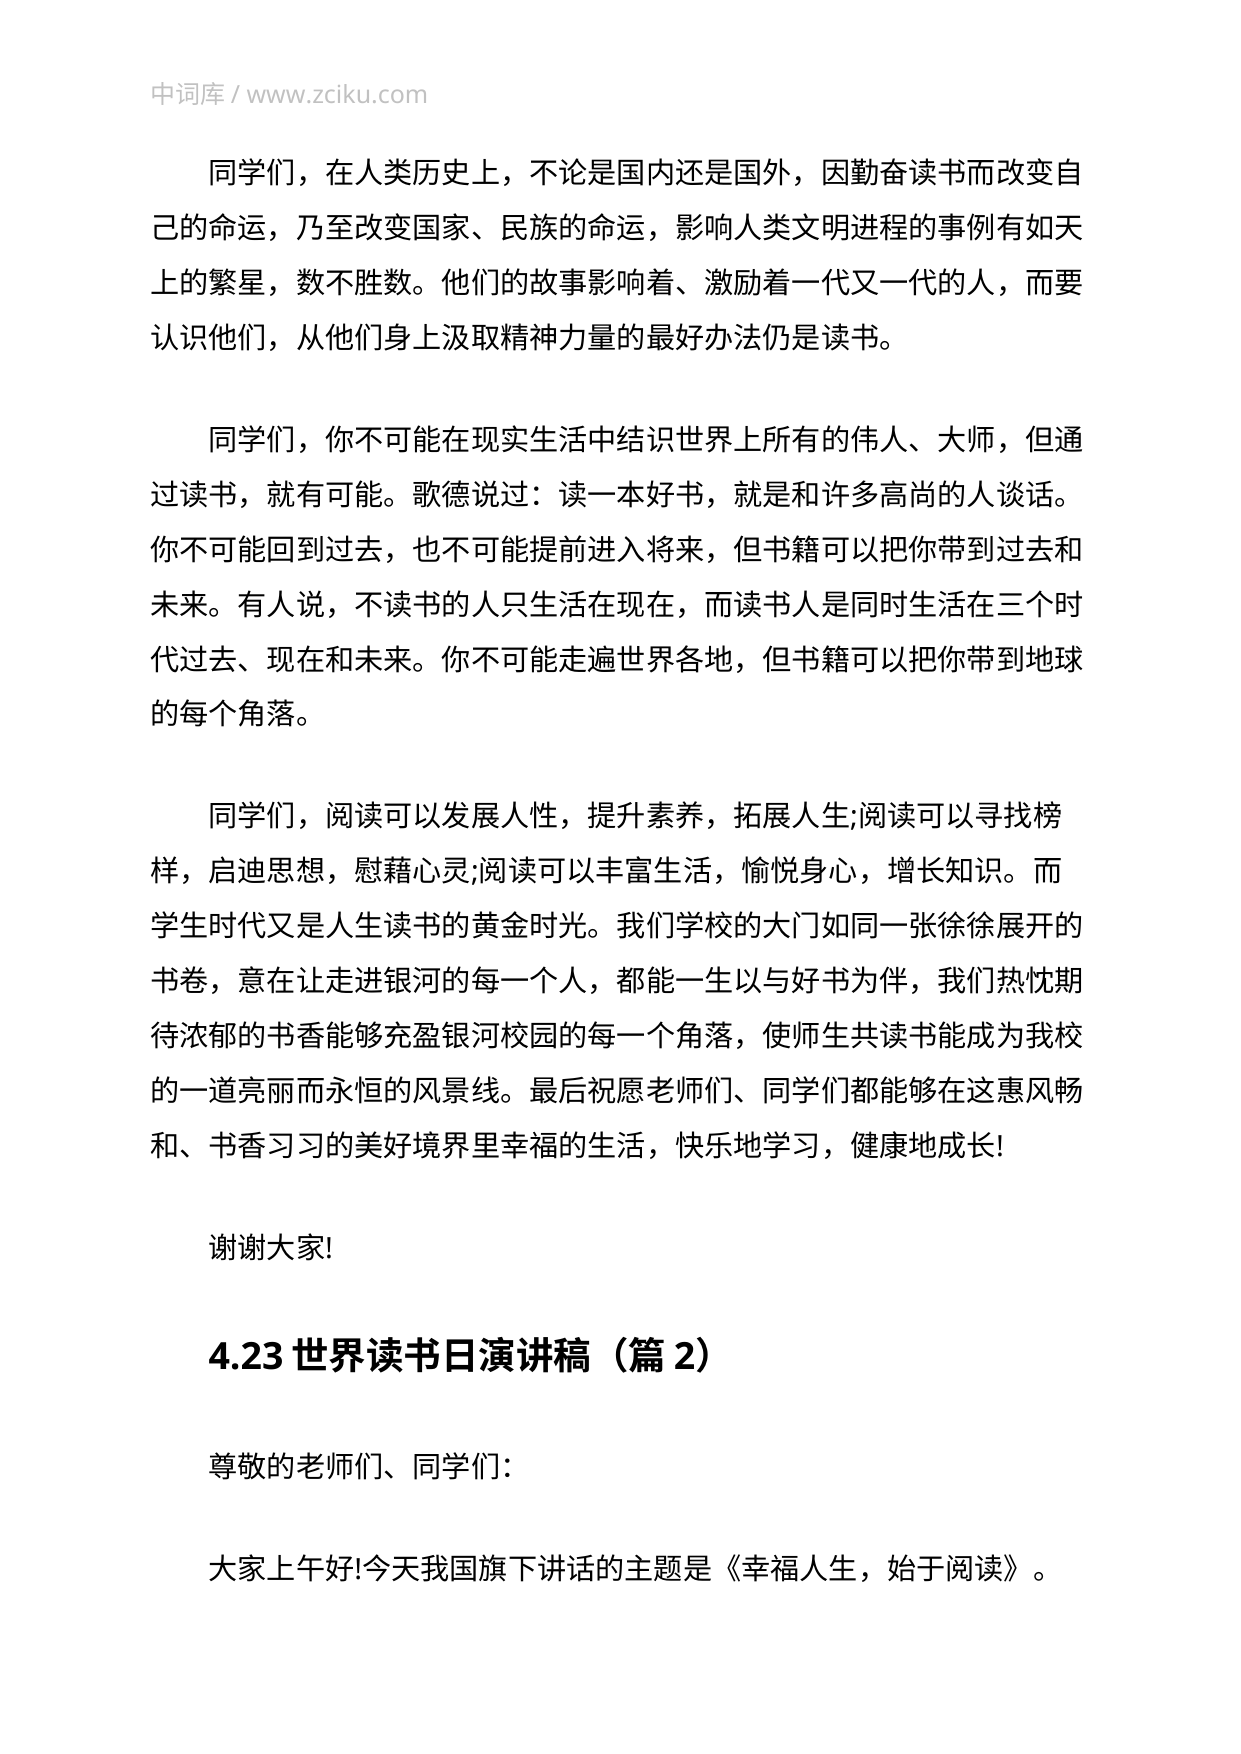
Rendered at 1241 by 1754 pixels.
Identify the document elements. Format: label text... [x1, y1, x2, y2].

text 大家上午好!今天我国旗下讲话的主题是《幸福人生，始于阅读》。 [150, 1546, 1090, 1588]
text 同学们，在人类历史上，不论是国内还是国外，因勤奋读书而改变自己的命运，乃至改变国家、民族的命运，影响人类文明进程的事例有如天上的繁星，数不胜数。他们的故事影响着、激励着一代又一代的人，而要认识他们，从他们身上汲取精神力量的最好办法仍是读书。 [150, 150, 1090, 357]
text 同学们，你不可能在现实生活中结识世界上所有的伟人、大师，但通过读书，就有可能。歌德说过：读一本好书，就是和许多高尚的人谈话。你不可能回到过去，也不可能提前进入将来，但书籍可以把你带到过去和未来。有人说，不读书的人只生活在现在，而读书人是同时生活在三个时代过去、现在和未来。你不可能走遍世界各地，但书籍可以把你带到地球的每个角落。 [150, 416, 1090, 733]
text 4.23世界读书日演讲稿（篇2） [150, 1326, 1090, 1381]
text 谢谢大家! [150, 1224, 1090, 1267]
text 同学们，阅读可以发展人性，提升素养，拓展人生;阅读可以寻找榜样，启迪思想，慰藉心灵;阅读可以丰富生活，愉悦身心，增长知识。而学生时代又是人生读书的黄金时光。我们学校的大门如同一张徐徐展开的书卷，意在让走进银河的每一个人，都能一生以与好书为伴，我们热忱期待浓郁的书香能够充盈银河校园的每一个角落，使师生共读书能成为我校的一道亮丽而永恒的风景线。最后祝愿老师们、同学们都能够在这惠风畅和、书香习习的美好境界里幸福的生活，快乐地学习，健康地成长! [150, 793, 1090, 1165]
text 尊敬的老师们、同学们： [150, 1444, 1090, 1486]
